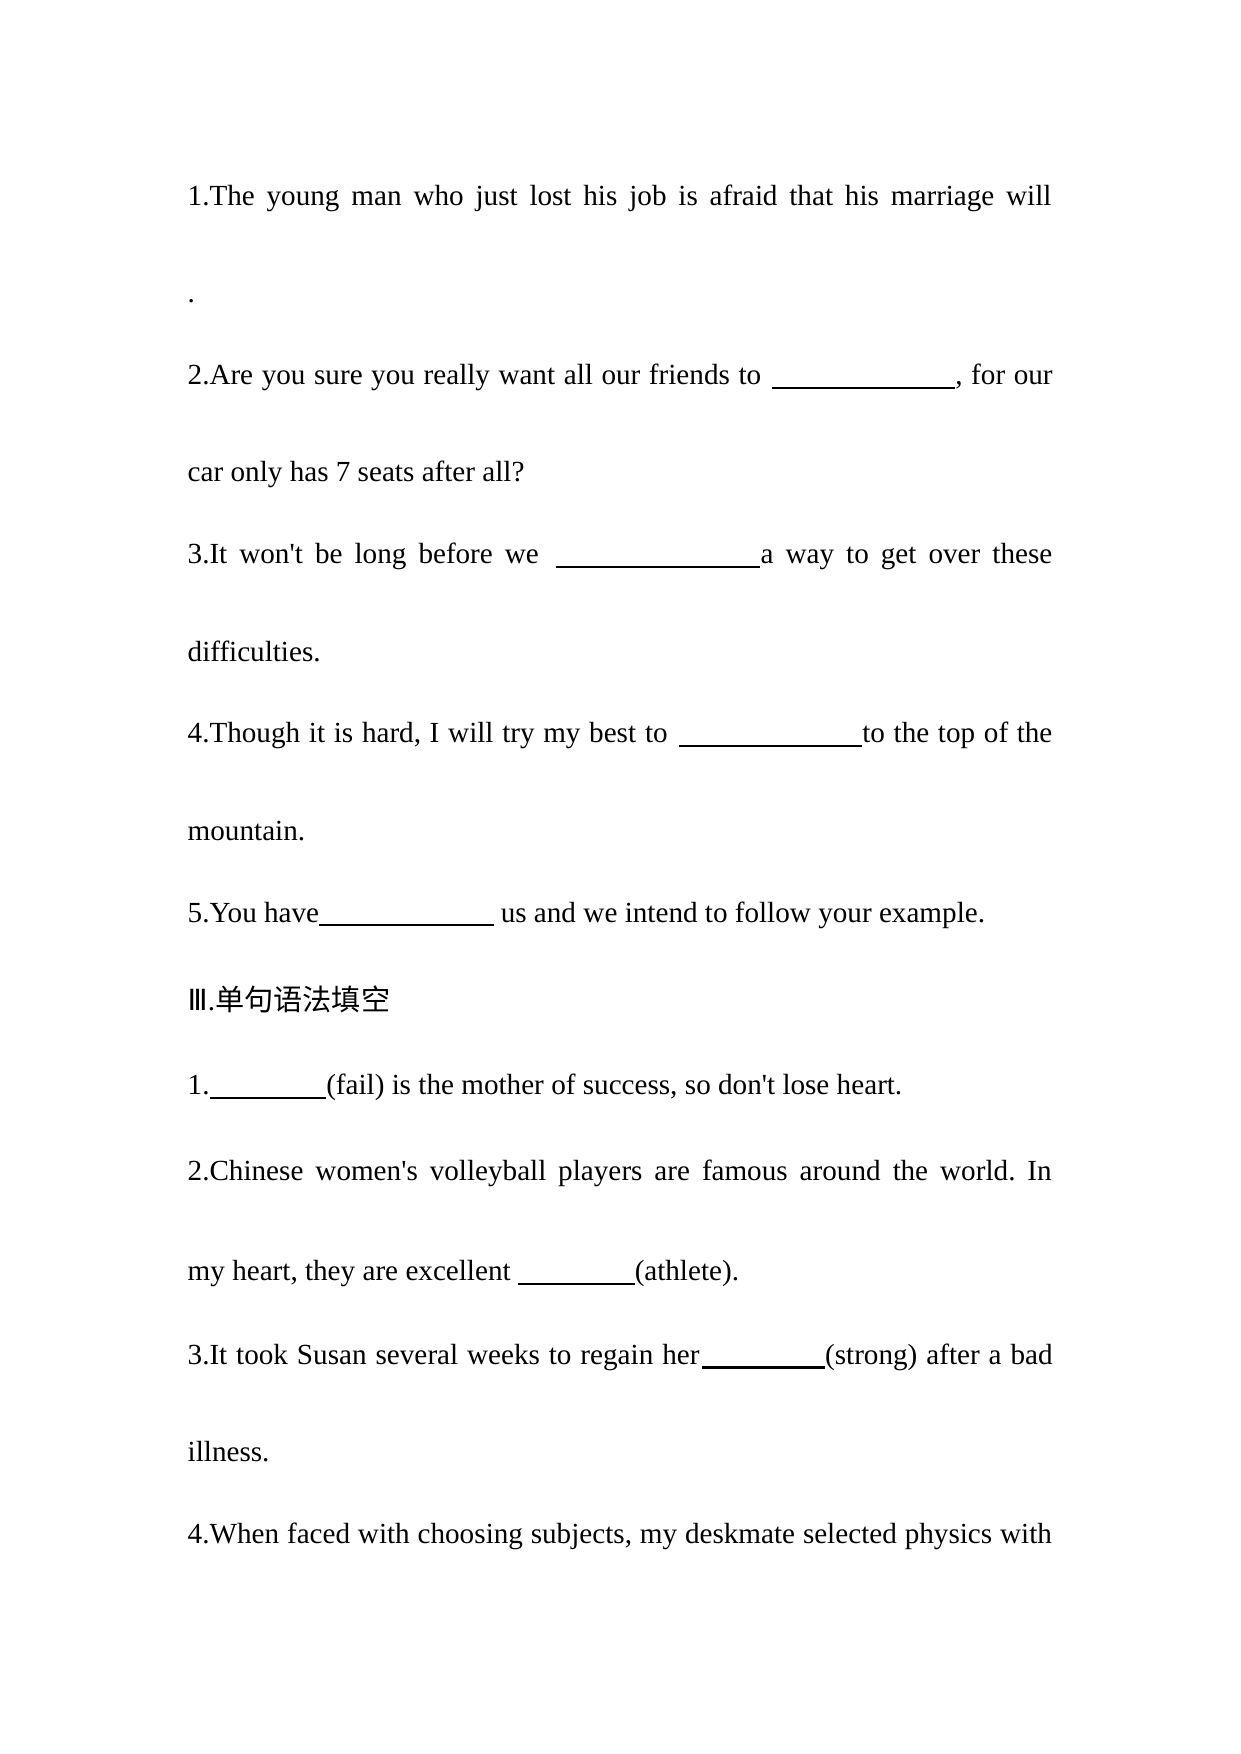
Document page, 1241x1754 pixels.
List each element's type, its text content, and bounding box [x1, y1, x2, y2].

text 3.It took Susan several weeks to regain her (strong) after a bad illness. [187, 1321, 1053, 1484]
text 2.Are you sure you really want all our friends to , for our car only has 7 seats after all? [187, 341, 1053, 504]
text 1.The young man who just lost his job is afraid that his marriage will . [187, 162, 1053, 324]
text 4.Though it is hard, I will try my best to to the top of the mountain. [187, 700, 1053, 862]
text 2.Chinese women's volleyball players are famous around the world. In my heart, they are excellent (athlete). [187, 1137, 1053, 1300]
text 5.You have us and we intend to follow your example. [187, 879, 1053, 944]
text 1. (fail) is the mother of success, so don't lose heart. [187, 1051, 1053, 1116]
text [187, 1500, 1053, 1565]
text 3.It won't be long before we a way to get over these difficulties. [187, 521, 1053, 683]
text Ⅲ.单句语法填空 [187, 965, 1053, 1030]
